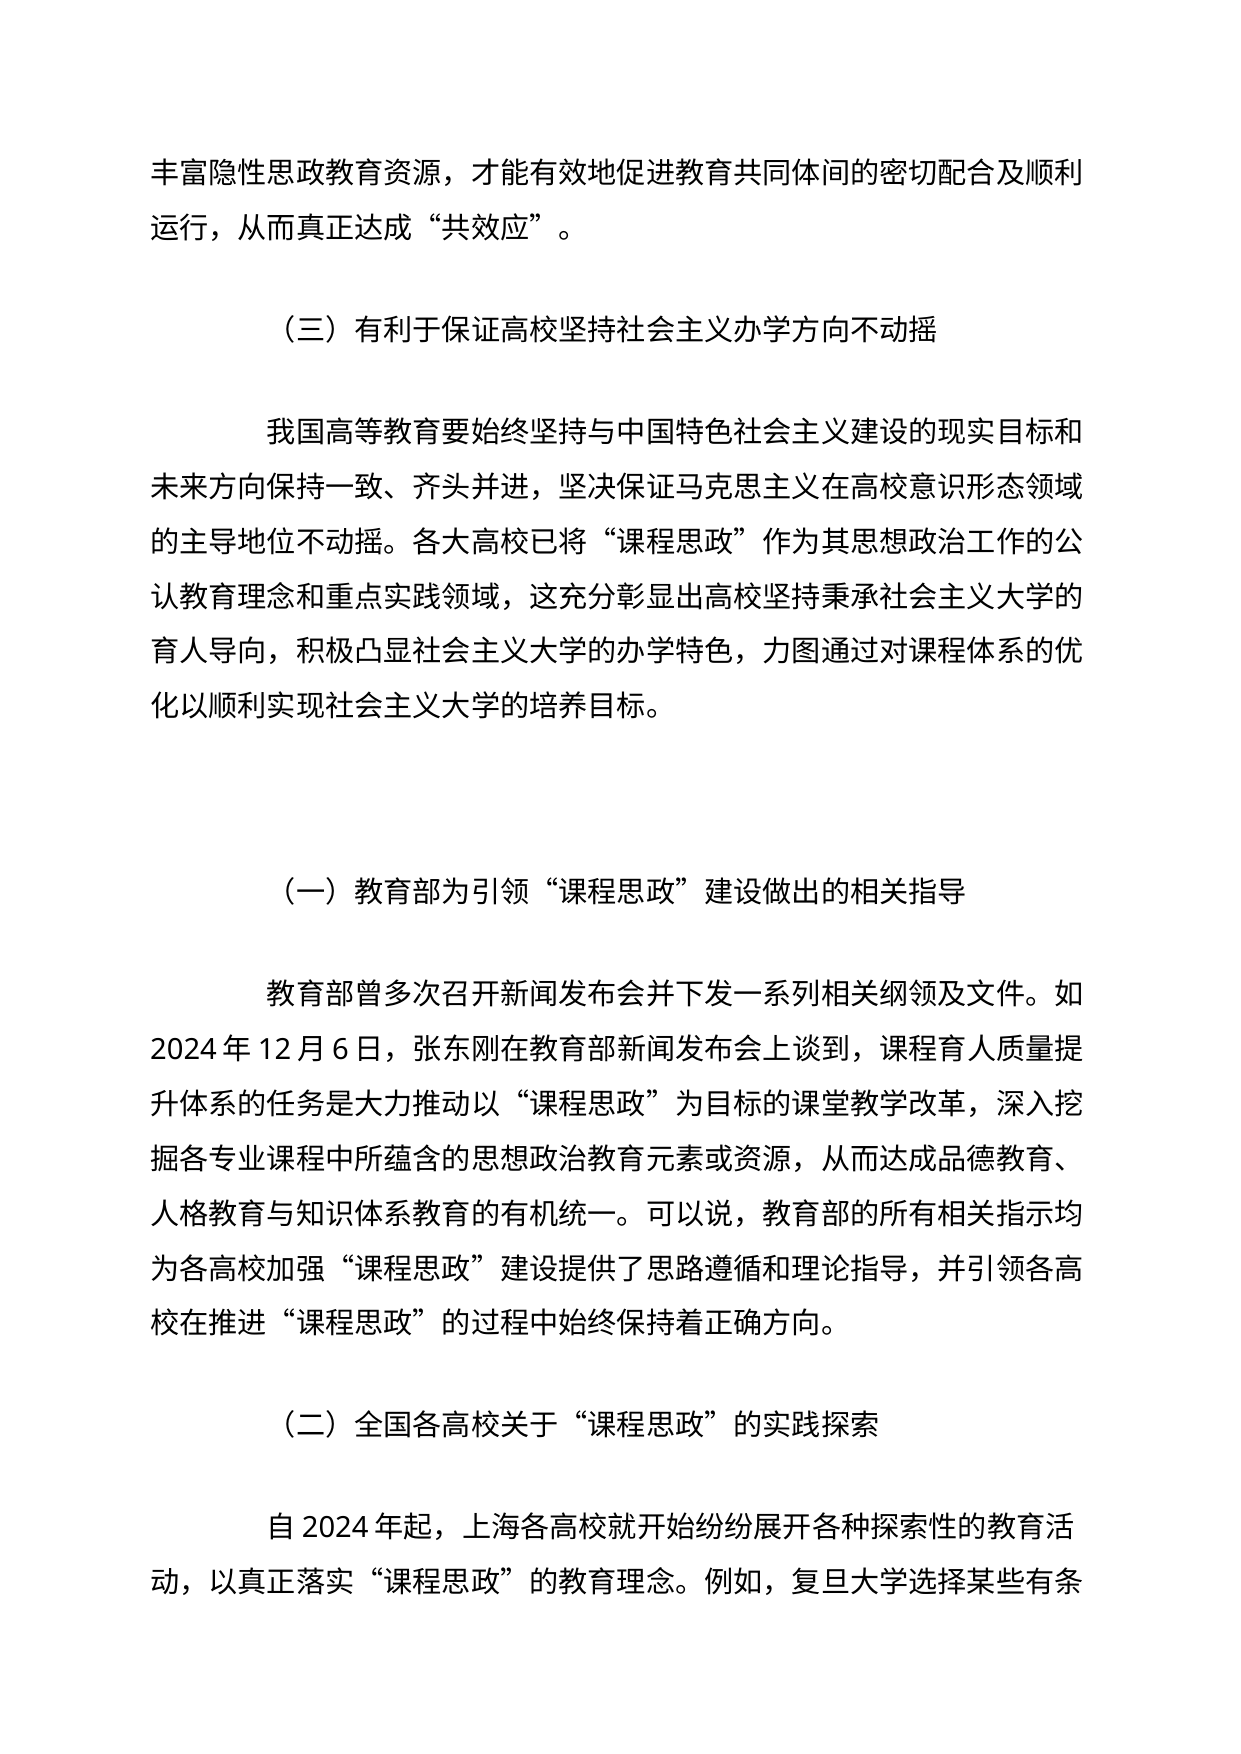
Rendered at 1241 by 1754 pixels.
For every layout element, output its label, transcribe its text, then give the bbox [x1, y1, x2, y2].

text 我国高等教育要始终坚持与中国特色社会主义建设的现实目标和未来方向保持一致、齐头并进，坚决保证马克思主义在高校意识形态领域的主导地位不动摇。各大高校已将“课程思政”作为其思想政治工作的公认教育理念和重点实践领域，这充分彰显出高校坚持秉承社会主义大学的育人导向，积极凸显社会主义大学的办学特色，力图通过对课程体系的优化以顺利实现社会主义大学的培养目标。 [150, 408, 1090, 725]
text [150, 1504, 1090, 1601]
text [150, 150, 1090, 247]
text （二）全国各高校关于“课程思政”的实践探索 [150, 1402, 1090, 1444]
text （三）有利于保证高校坚持社会主义办学方向不动摇 [150, 307, 1090, 349]
text 教育部曾多次召开新闻发布会并下发一系列相关纲领及文件。如2024年12月6日，张东刚在教育部新闻发布会上谈到，课程育人质量提升体系的任务是大力推动以“课程思政”为目标的课堂教学改革，深入挖掘各专业课程中所蕴含的思想政治教育元素或资源，从而达成品德教育、人格教育与知识体系教育的有机统一。可以说，教育部的所有相关指示均为各高校加强“课程思政”建设提供了思路遵循和理论指导，并引领各高校在推进“课程思政”的过程中始终保持着正确方向。 [150, 971, 1090, 1342]
text （一）教育部为引领“课程思政”建设做出的相关指导 [150, 869, 1090, 911]
